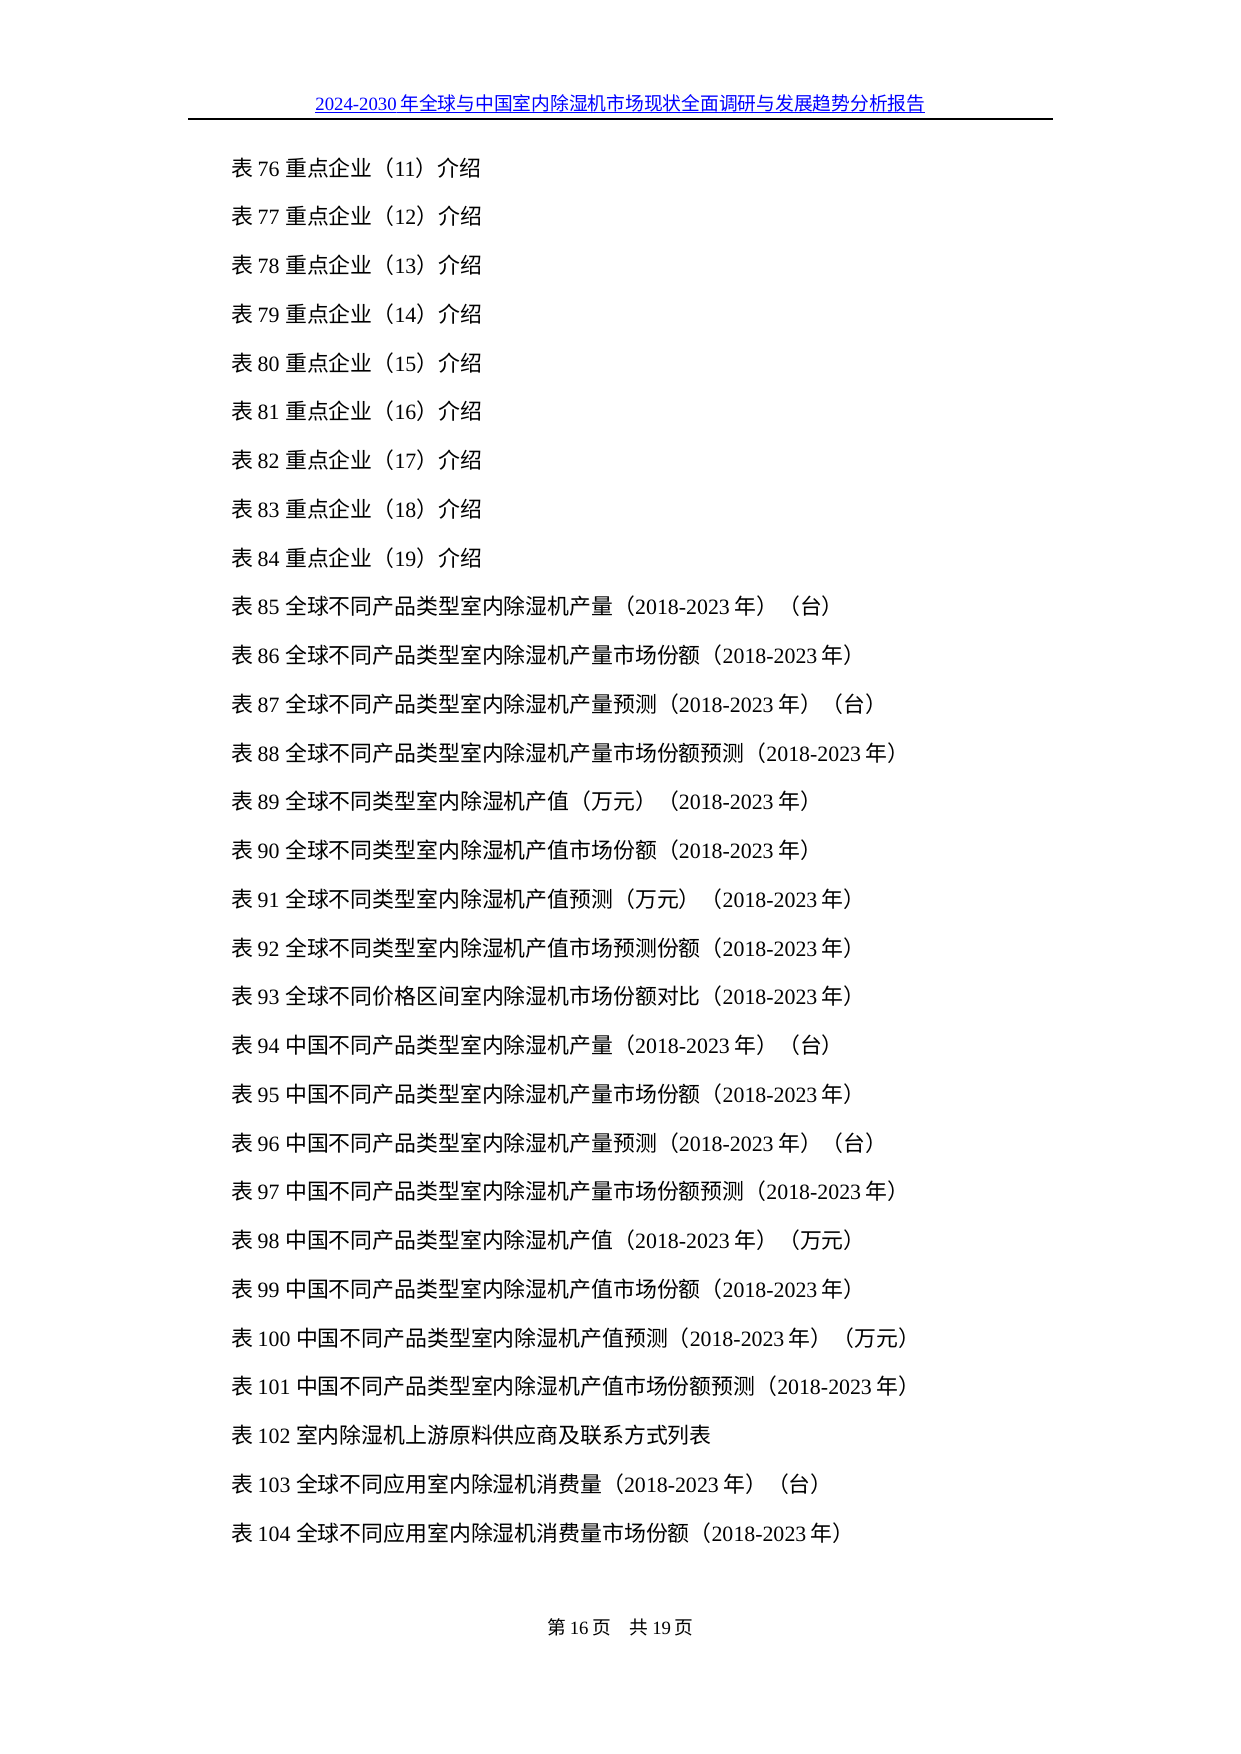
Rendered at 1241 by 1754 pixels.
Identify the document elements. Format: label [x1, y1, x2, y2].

text [187, 150, 1053, 1548]
